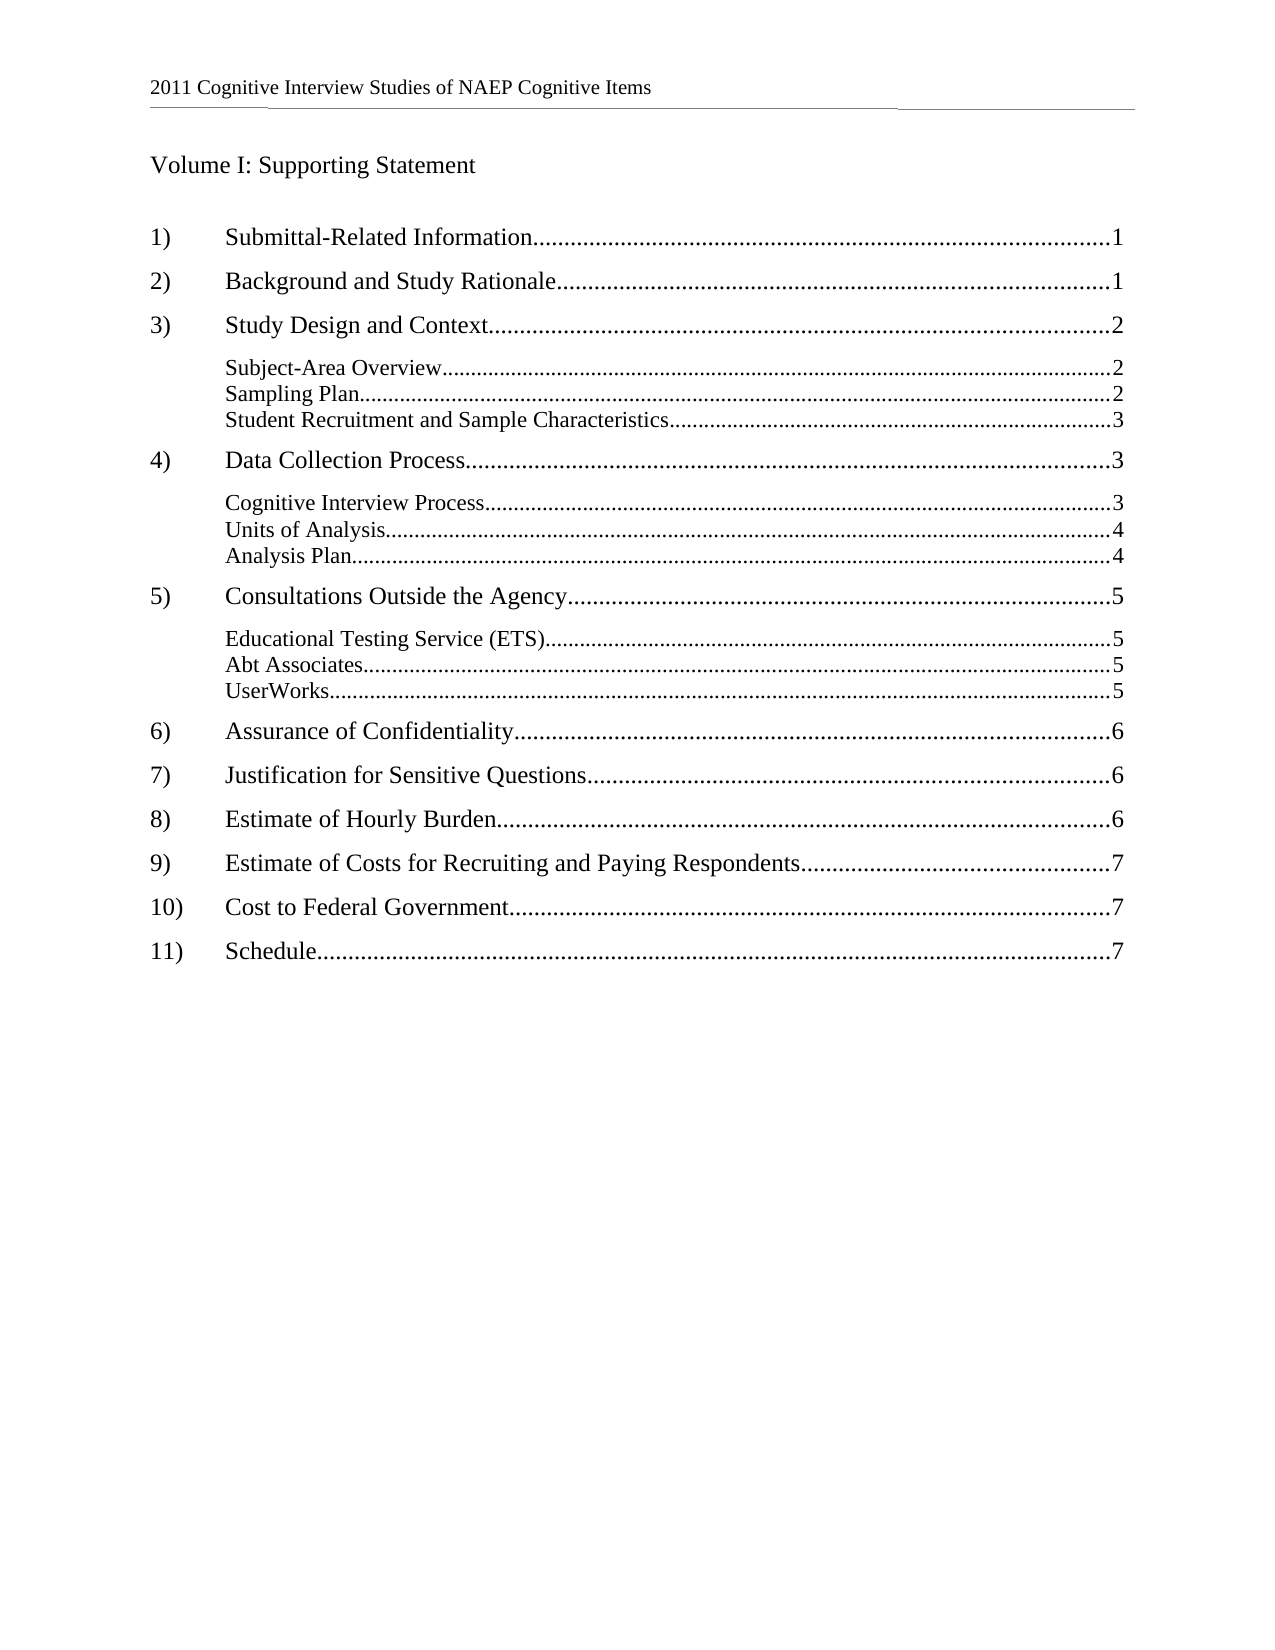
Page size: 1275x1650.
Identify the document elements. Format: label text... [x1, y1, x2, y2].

text 5) Consultations Outside the Agency 5 [150, 581, 1125, 609]
text Subject-Area Overview 2 [225, 354, 1125, 380]
text Educational Testing Service (ETS) 5 [225, 625, 1125, 651]
text Analysis Plan 4 [225, 542, 1125, 568]
text UserWorks 5 [225, 677, 1125, 704]
text Student Recruitment and Sample Characteristics 3 [225, 406, 1125, 433]
text 11) Schedule 7 [150, 936, 1125, 965]
text 4) Data Collection Process 3 [150, 445, 1125, 474]
text 6) Assurance of Confidentiality 6 [150, 716, 1125, 745]
text 10) Cost to Federal Government 7 [150, 892, 1125, 921]
text 2) Background and Study Rationale 1 [150, 266, 1125, 294]
text 9) Estimate of Costs for Recruiting and Paying Respondents 7 [150, 848, 1125, 877]
text 7) Justification for Sensitive Questions 6 [150, 760, 1125, 789]
text Volume I: Supporting Statement [150, 150, 1125, 179]
text Sampling Plan 2 [225, 380, 1125, 406]
text Units of Analysis 4 [225, 516, 1125, 542]
text 8) Estimate of Hourly Burden 6 [150, 804, 1125, 833]
text 3) Study Design and Context 2 [150, 310, 1125, 338]
text Cognitive Interview Process 3 [225, 489, 1125, 516]
text Abt Associates 5 [225, 651, 1125, 677]
text 1) Submittal-Related Information 1 [150, 222, 1125, 251]
